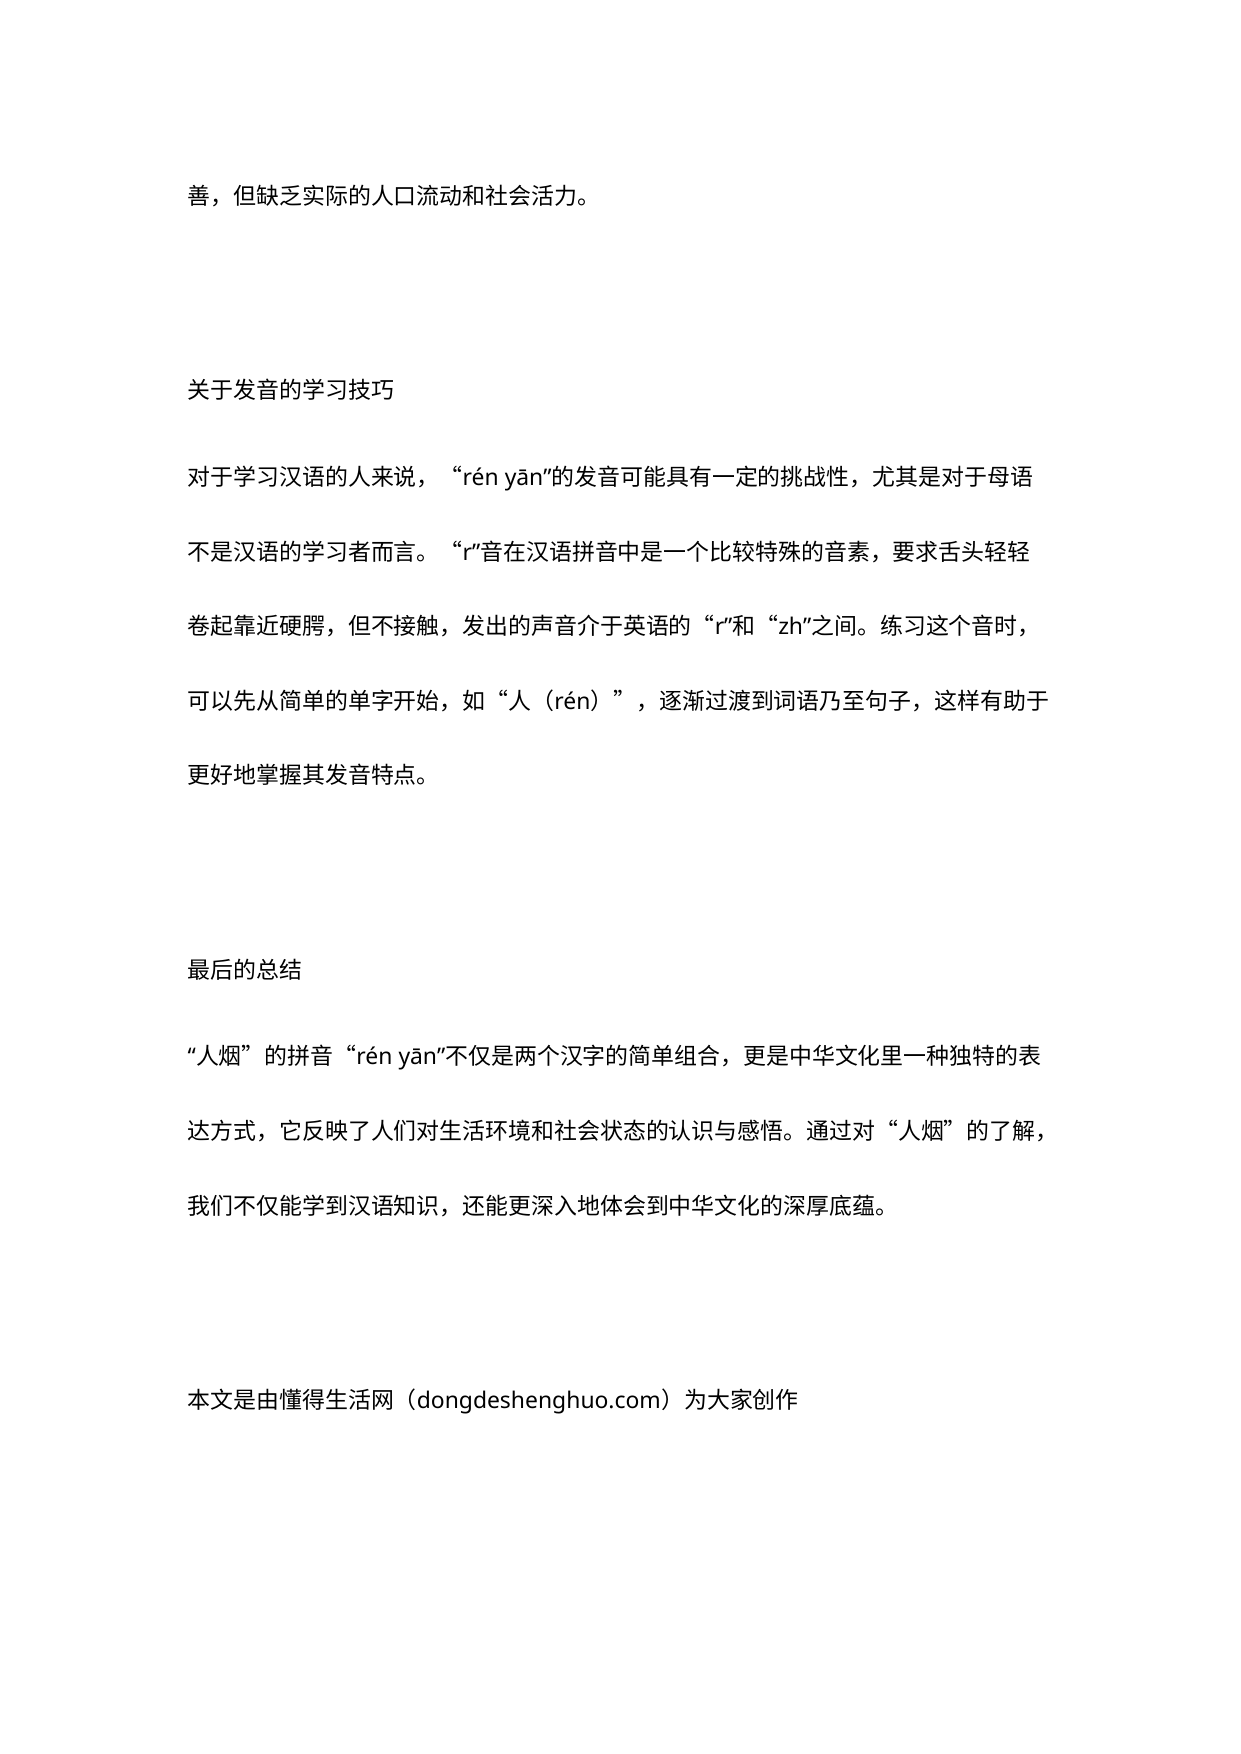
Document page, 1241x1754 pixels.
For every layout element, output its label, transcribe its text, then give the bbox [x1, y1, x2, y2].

text 关于发音的学习技巧 [187, 356, 1053, 421]
text 最后的总结 [187, 936, 1053, 1001]
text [187, 162, 1053, 227]
text 对于学习汉语的人来说，“rén yān”的发音可能具有一定的挑战性，尤其是对于母语不是汉语的学习者而言。“r”音在汉语拼音中是一个比较特殊的音素，要求舌头轻轻卷起靠近硬腭，但不接触，发出的声音介于英语的“r”和“zh”之间。练习这个音时，可以先从简单的单字开始，如“人（rén）”，逐渐过渡到词语乃至句子，这样有助于更好地掌握其发音特点。 [187, 443, 1053, 807]
text “人烟”的拼音“rén yān”不仅是两个汉字的简单组合，更是中华文化里一种独特的表达方式，它反映了人们对生活环境和社会状态的认识与感悟。通过对“人烟”的了解，我们不仅能学到汉语知识，还能更深入地体会到中华文化的深厚底蕴。 [187, 1022, 1053, 1237]
text 本文是由懂得生活网（dongdeshenghuo.com）为大家创作 [187, 1366, 1053, 1431]
